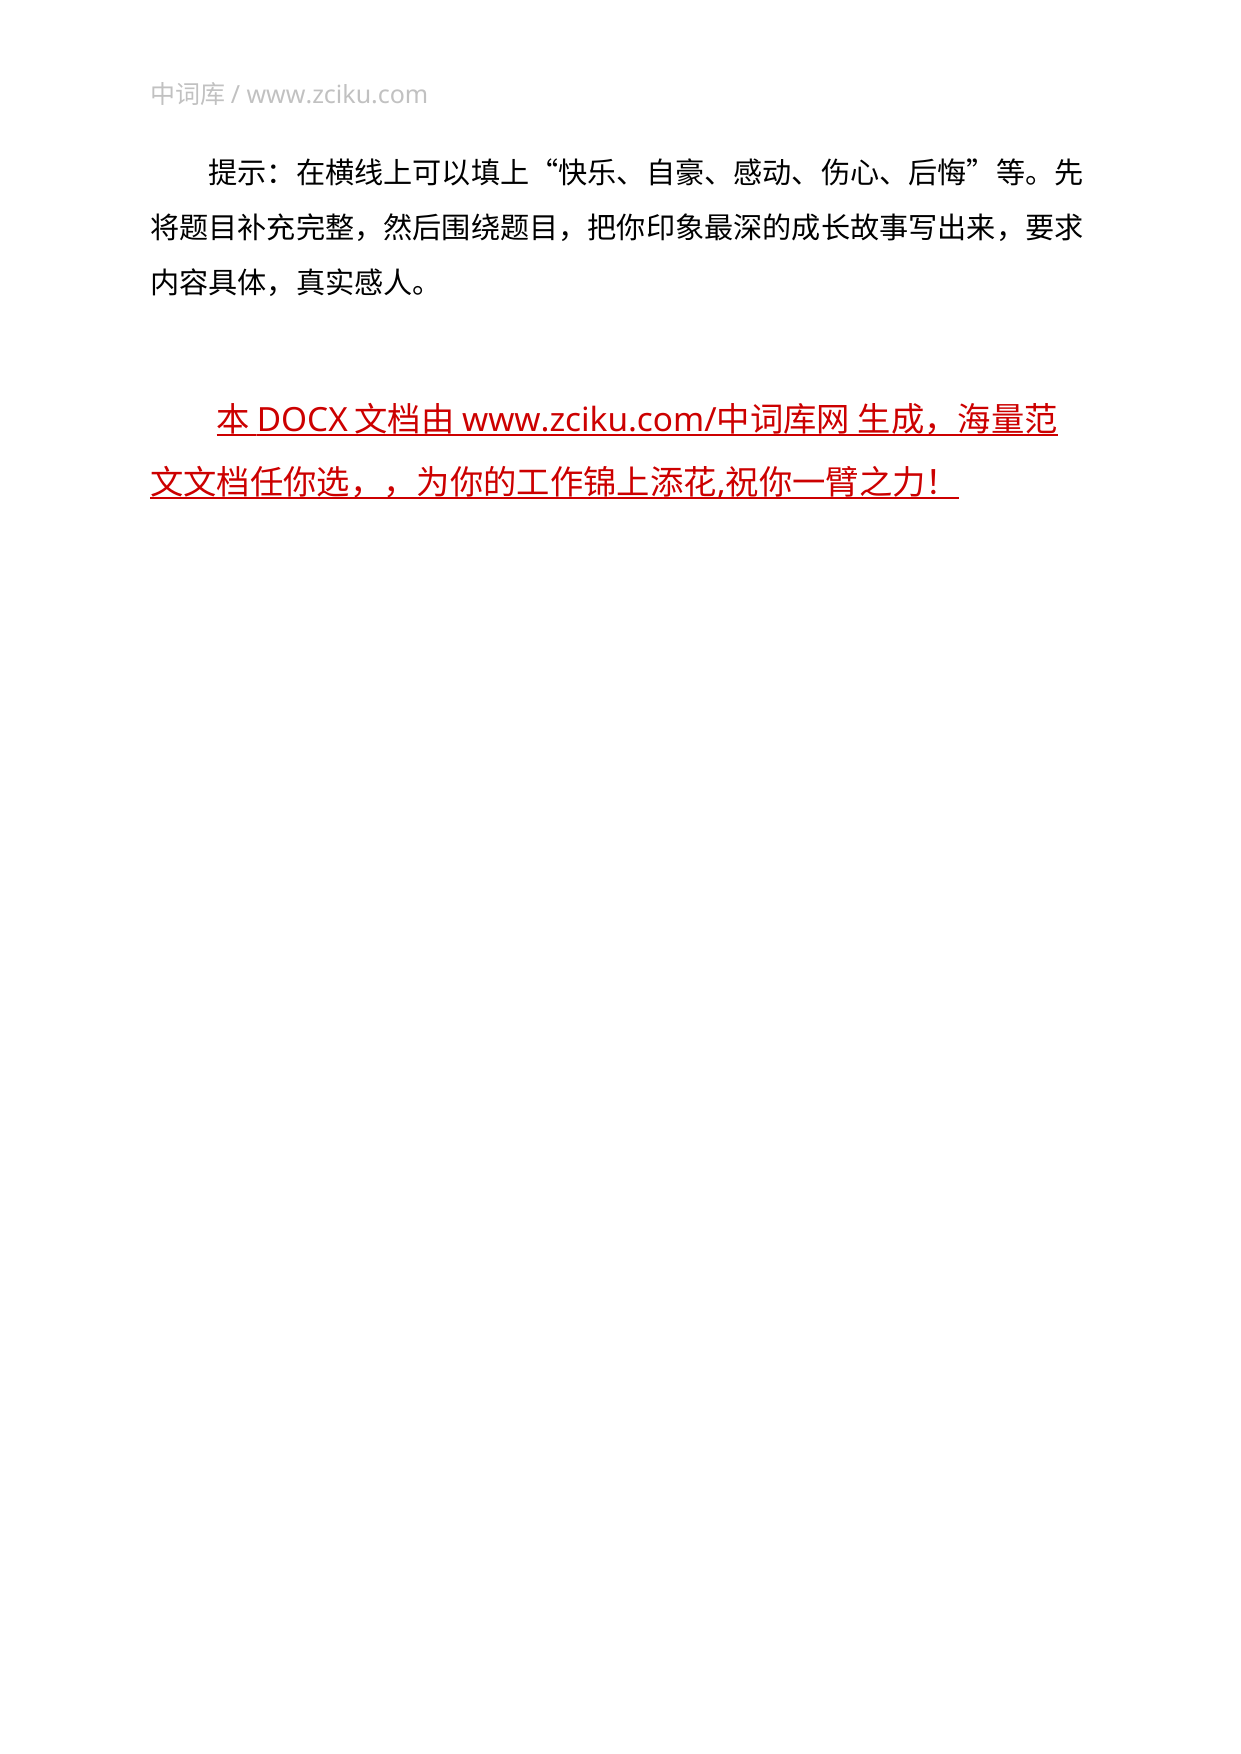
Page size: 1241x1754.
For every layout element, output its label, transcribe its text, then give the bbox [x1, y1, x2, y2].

text 本DOCX文档由 www.zciku.com/中词库网 生成，海量范文文档任你选，，为你的工作锦上添花,祝你一臂之力！ [150, 393, 1090, 504]
text 提示：在横线上可以填上“快乐、自豪、感动、伤心、后悔”等。先将题目补充完整，然后围绕题目，把你印象最深的成长故事写出来，要求内容具体，真实感人。 [150, 150, 1090, 302]
